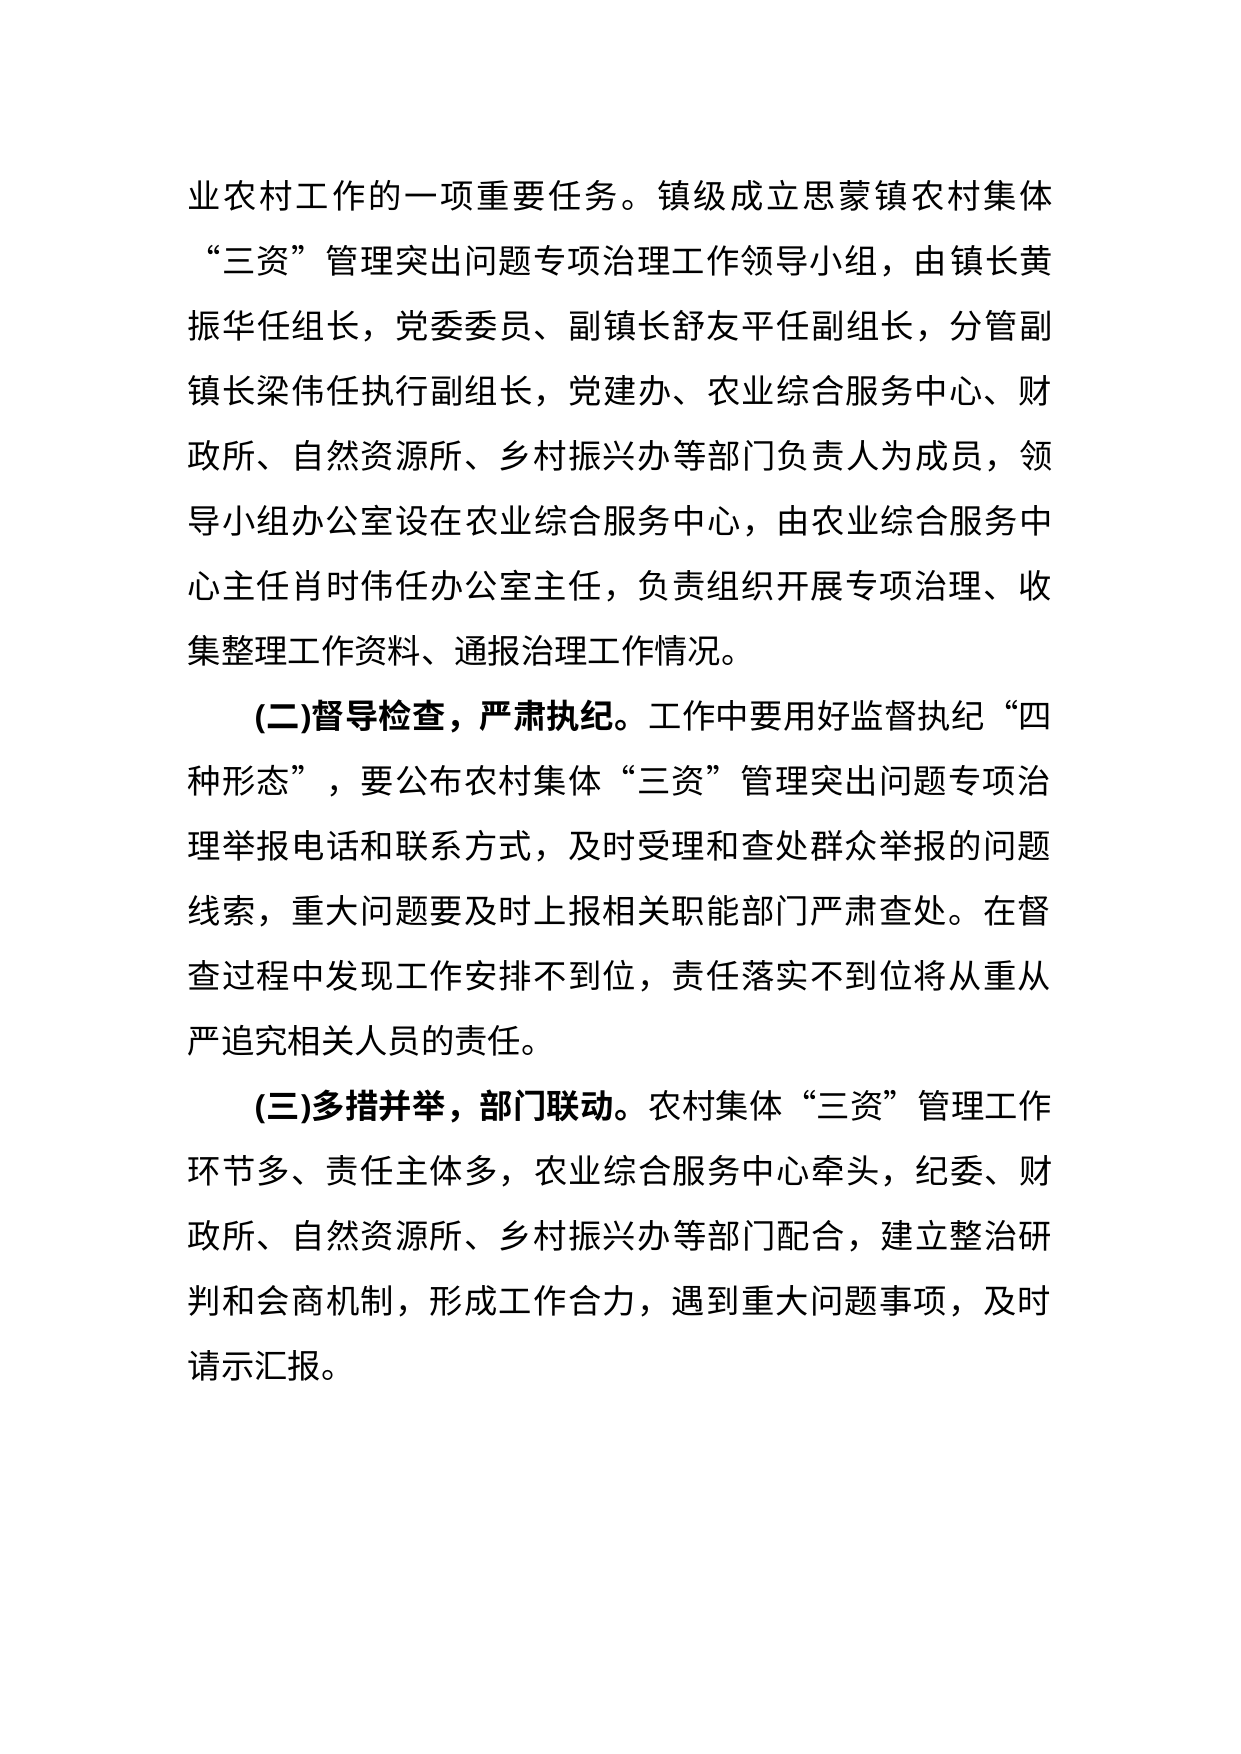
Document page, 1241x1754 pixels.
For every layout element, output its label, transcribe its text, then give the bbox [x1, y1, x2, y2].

text (三)多措并举，部门联动。农村集体“三资”管理工作环节多、责任主体多，农业综合服务中心牵头，纪委、财政所、自然资源所、乡村振兴办等部门配合，建立整治研判和会商机制，形成工作合力，遇到重大问题事项，及时请示汇报。 [187, 1072, 1053, 1397]
text (二)督导检查，严肃执纪。工作中要用好监督执纪“四种形态”，要公布农村集体“三资”管理突出问题专项治理举报电话和联系方式，及时受理和查处群众举报的问题线索，重大问题要及时上报相关职能部门严肃查处。在督查过程中发现工作安排不到位，责任落实不到位将从重从严追究相关人员的责任。 [187, 682, 1053, 1072]
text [187, 162, 1053, 682]
